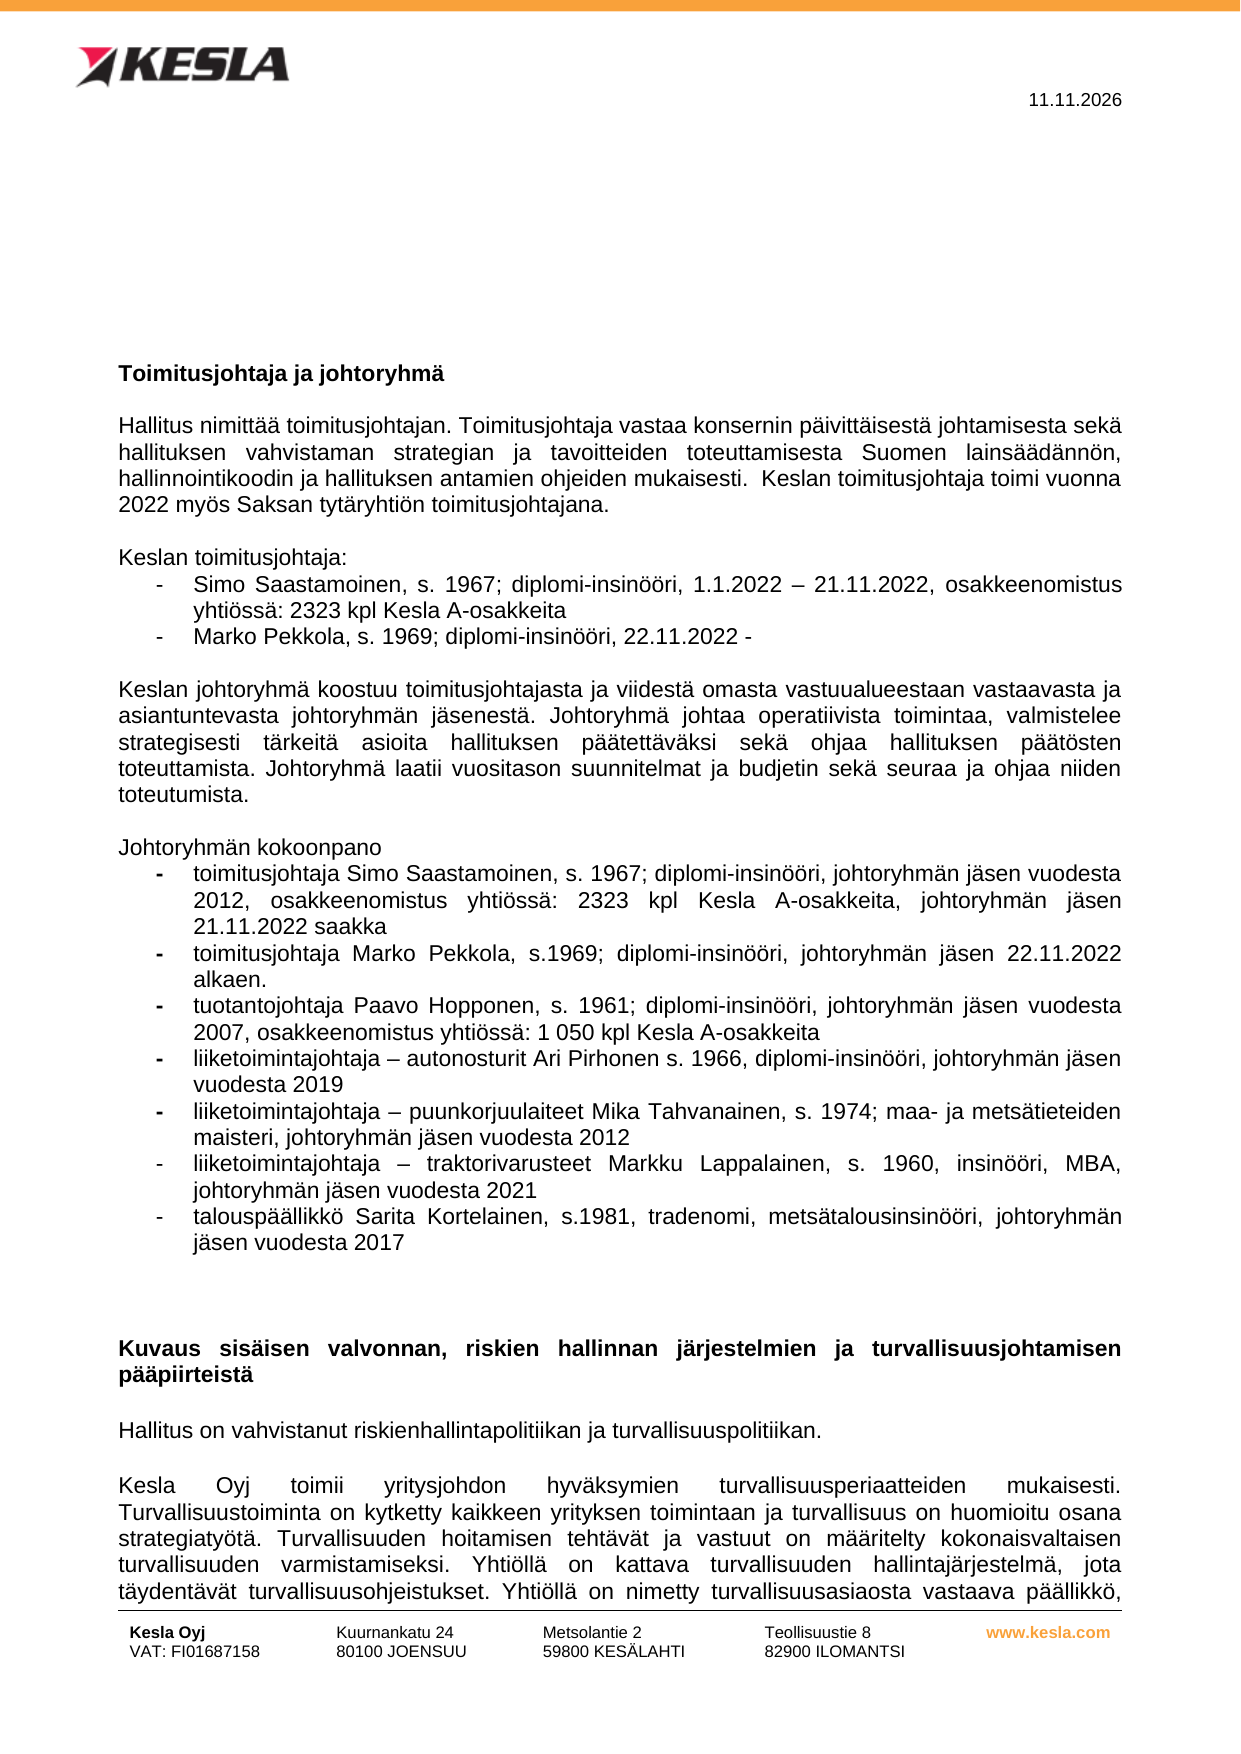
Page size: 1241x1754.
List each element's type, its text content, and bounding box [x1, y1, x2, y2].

text Keslan johtoryhmä koostuu toimitusjohtajasta ja viidestä omasta vastuualueestaan vastaavasta ja asiantuntevasta johtoryhmän jäsenestä. Johtoryhmä johtaa operatiivista toimintaa, valmistelee strategisesti tärkeitä asioita hallituksen päätettäväksi sekä ohjaa hallituksen päätösten toteuttamista. Johtoryhmä laatii vuositason suunnitelmat ja budjetin sekä seuraa ja ohjaa niiden toteutumista. [118, 676, 1122, 808]
list tuotantojohtaja Paavo Hopponen, s. 1961; diplomi-insinööri, johtoryhmän jäsen vuodesta 2007, osakkeenomistus yhtiössä: 1 050 kpl Kesla A-osakkeita [156, 992, 1122, 1045]
text Toimitusjohtaja ja johtoryhmä [118, 360, 1122, 386]
list liiketoimintajohtaja – puunkorjuulaiteet Mika Tahvanainen, s. 1974; maa- ja metsätieteiden maisteri, johtoryhmän jäsen vuodesta 2012 [156, 1098, 1122, 1150]
text Johtoryhmän kokoonpano [118, 834, 1122, 860]
list liiketoimintajohtaja – traktorivarusteet Markku Lappalainen, s. 1960, insinööri, MBA, johtoryhmän jäsen vuodesta 2021 [156, 1150, 1122, 1203]
list Simo Saastamoinen, s. 1967; diplomi-insinööri, 1.1.2022 – 21.11.2022, osakkeenomistus yhtiössä: 2323 kpl Kesla A-osakkeita [156, 571, 1122, 623]
list liiketoimintajohtaja – autonosturit Ari Pirhonen s. 1966, diplomi-insinööri, johtoryhmän jäsen vuodesta 2019 [156, 1045, 1122, 1098]
text Keslan toimitusjohtaja: [118, 544, 1122, 571]
list Marko Pekkola, s. 1969; diplomi-insinööri, 22.11.2022 - [156, 623, 1122, 649]
list talouspäällikkö Sarita Kortelainen, s.1981, tradenomi, metsätalousinsinööri, johtoryhmän jäsen vuodesta 2017 [156, 1203, 1122, 1256]
text Hallitus on vahvistanut riskienhallintapolitiikan ja turvallisuuspolitiikan. [118, 1417, 1122, 1443]
list toimitusjohtaja Simo Saastamoinen, s. 1967; diplomi-insinööri, johtoryhmän jäsen vuodesta 2012, osakkeenomistus yhtiössä: 2323 kpl Kesla A-osakkeita, johtoryhmän jäsen 21.11.2022 saakka [156, 860, 1122, 939]
picture [0, 0, 1241, 89]
text Hallitus nimittää toimitusjohtajan. Toimitusjohtaja vastaa konsernin päivittäisestä johtamisesta sekä hallituksen vahvistaman strategian ja tavoitteiden toteuttamisesta Suomen lainsäädännön, hallinnointikoodin ja hallituksen antamien ohjeiden mukaisesti. Keslan toimitusjohtaja toimi vuonna 2022 myös Saksan tytäryhtiön toimitusjohtajana. [118, 412, 1122, 518]
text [118, 1472, 1122, 1604]
list toimitusjohtaja Marko Pekkola, s.1969; diplomi-insinööri, johtoryhmän jäsen 22.11.2022 alkaen. [156, 939, 1122, 992]
text Kuvaus sisäisen valvonnan, riskien hallinnan järjestelmien ja turvallisuusjohtamisen pääpiirteistä [118, 1335, 1122, 1387]
